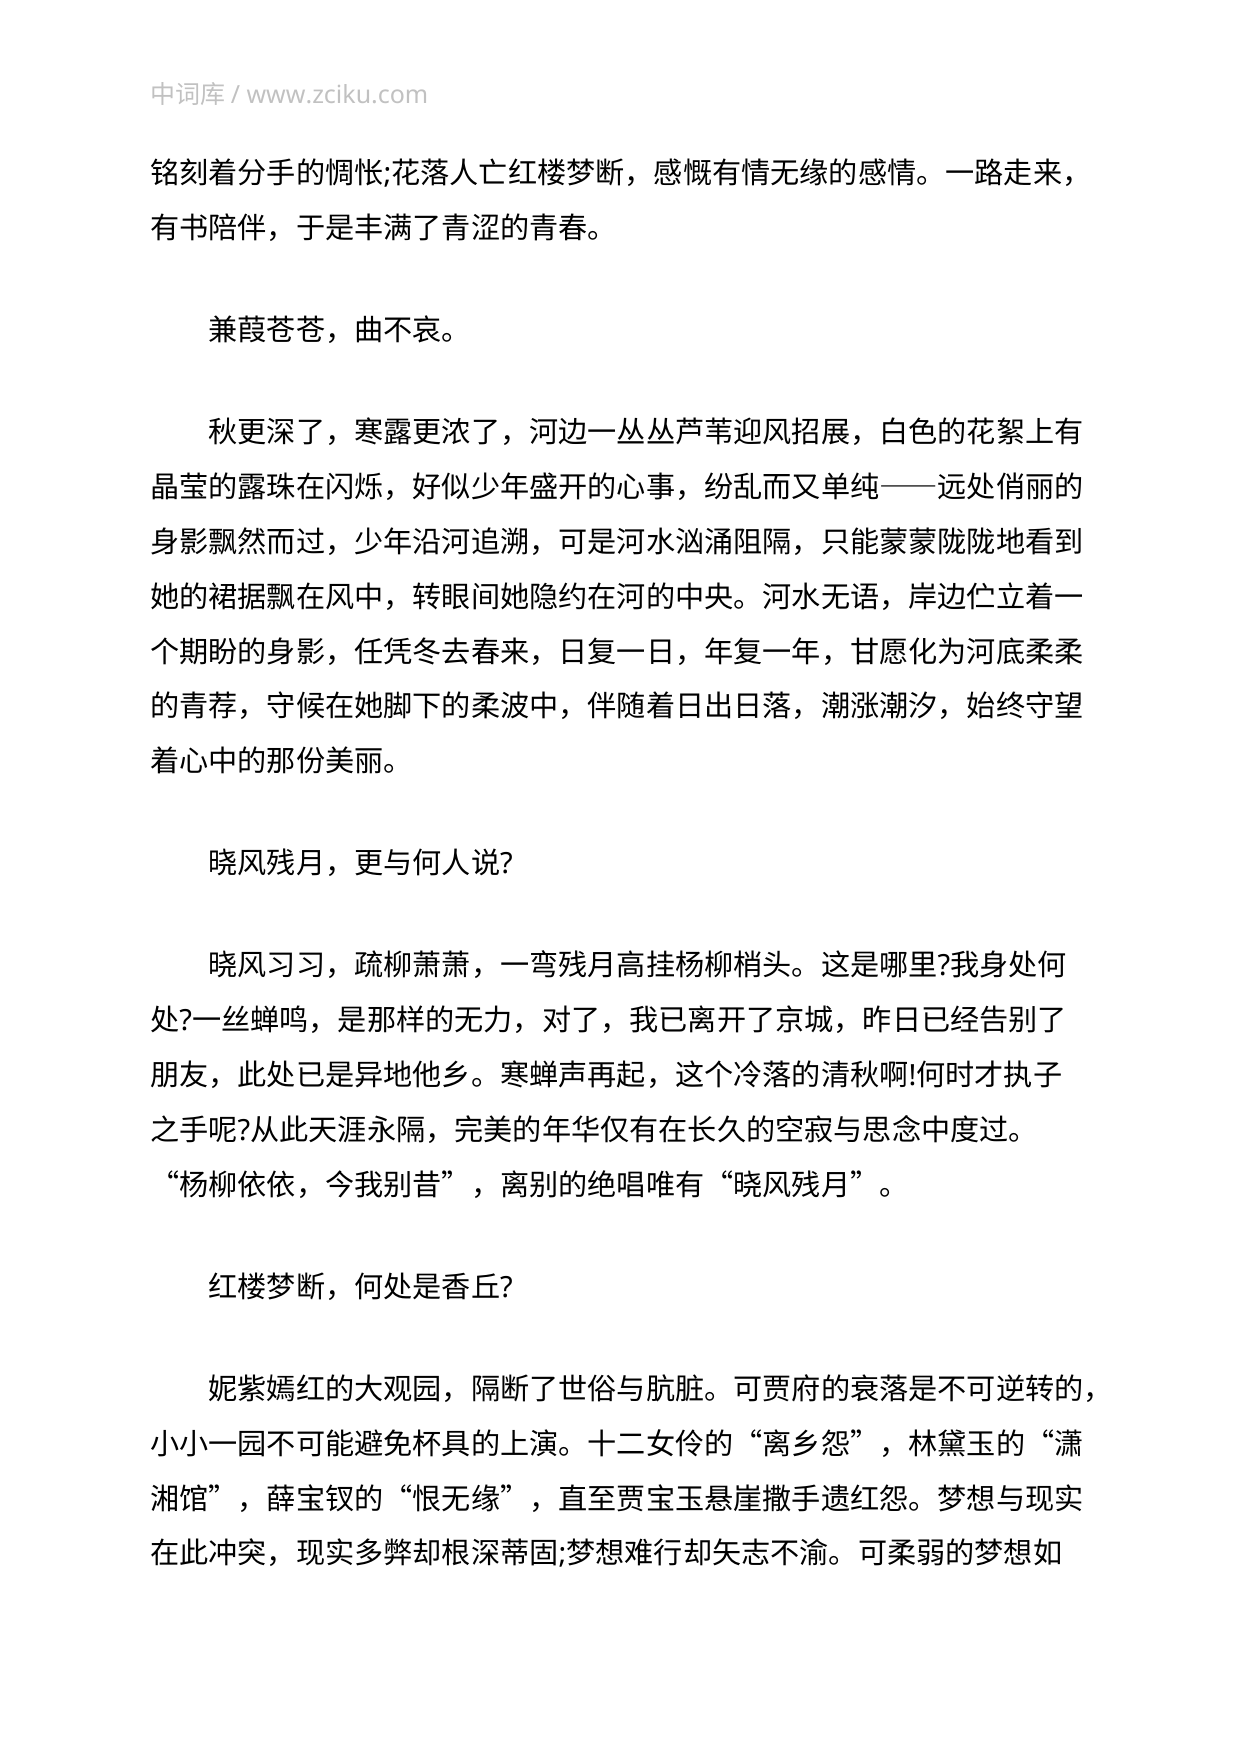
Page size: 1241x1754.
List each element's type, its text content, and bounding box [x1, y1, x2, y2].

text 秋更深了，寒露更浓了，河边一丛丛芦苇迎风招展，白色的花絮上有晶莹的露珠在闪烁，好似少年盛开的心事，纷乱而又单纯——远处俏丽的身影飘然而过，少年沿河追溯，可是河水汹涌阻隔，只能蒙蒙陇陇地看到她的裙据飘在风中，转眼间她隐约在河的中央。河水无语，岸边伫立着一个期盼的身影，任凭冬去春来，日复一日，年复一年，甘愿化为河底柔柔的青荐，守候在她脚下的柔波中，伴随着日出日落，潮涨潮汐，始终守望着心中的那份美丽。 [150, 408, 1090, 780]
text 红楼梦断，何处是香丘? [150, 1263, 1090, 1306]
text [150, 1365, 1090, 1572]
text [150, 150, 1090, 247]
text 兼葭苍苍，曲不哀。 [150, 307, 1090, 349]
text 晓风习习，疏柳萧萧，一弯残月高挂杨柳梢头。这是哪里?我身处何处?一丝蝉鸣，是那样的无力，对了，我已离开了京城，昨日已经告别了朋友，此处已是异地他乡。寒蝉声再起，这个冷落的清秋啊!何时才执子之手呢?从此天涯永隔，完美的年华仅有在长久的空寂与思念中度过。“杨柳依依，今我别昔”，离别的绝唱唯有“晓风残月”。 [150, 942, 1090, 1204]
text 晓风残月，更与何人说? [150, 840, 1090, 882]
